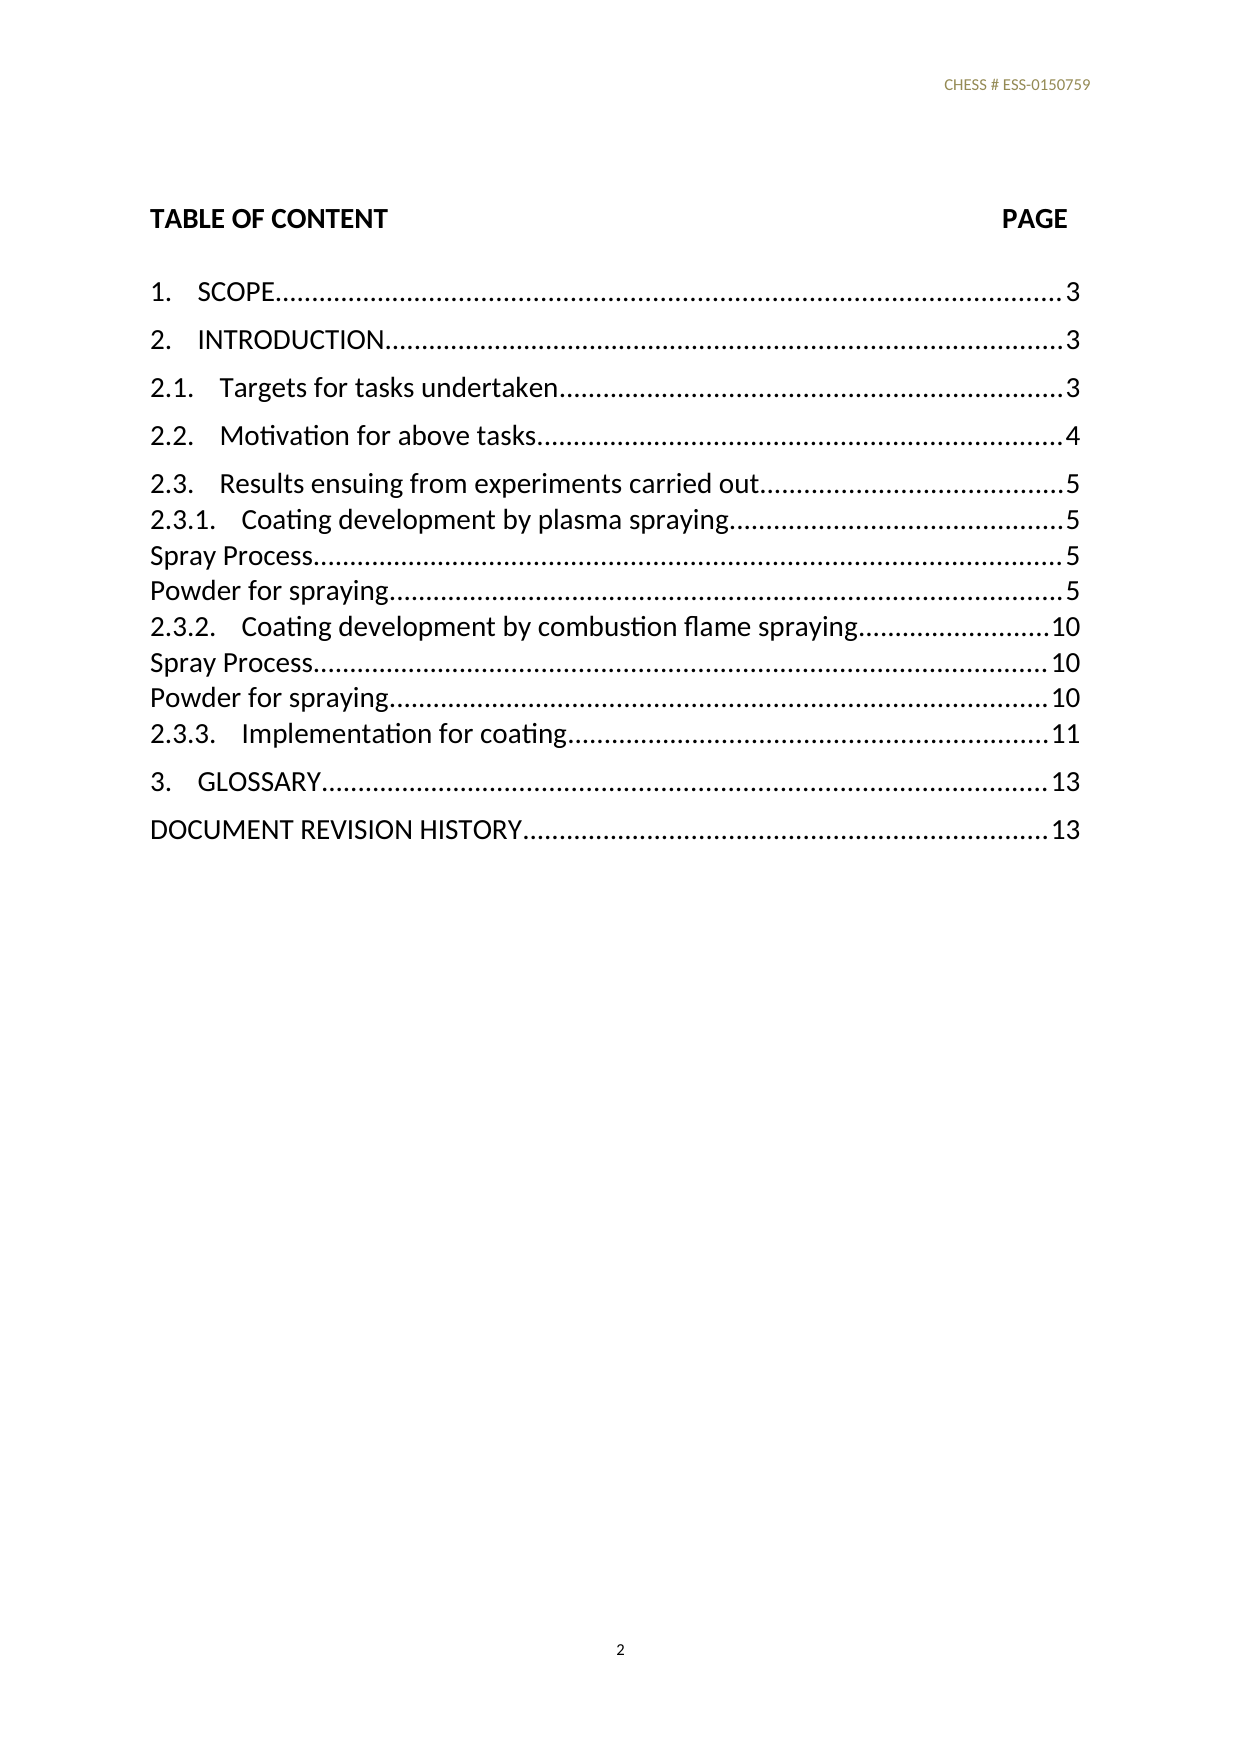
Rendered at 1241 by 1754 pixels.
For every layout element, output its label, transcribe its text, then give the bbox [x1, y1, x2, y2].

text Powder for spraying 5 [150, 572, 1000, 608]
text Spray Process 5 [150, 537, 1000, 572]
text 2.1. Targets for tasks undertaken 3 [150, 369, 1000, 405]
table_header Table of content [139, 150, 609, 261]
text Powder for spraying 10 [150, 679, 1000, 715]
text 1. Scope 3 [150, 273, 1000, 309]
text 2.3.1. Coating development by plasma spraying 5 [150, 501, 1000, 537]
text 3. Glossary 13 [150, 763, 1000, 799]
text 2.3.3. Implementation for coating 11 [150, 715, 1000, 751]
text Spray Process 10 [150, 644, 1000, 679]
text 2. INTRODUCTION 3 [150, 321, 1000, 357]
text 2.3. Results ensuing from experiments carried out 5 [150, 466, 1000, 501]
table_header Page [609, 150, 1079, 261]
text 2.2. Motivation for above tasks 4 [150, 417, 1000, 453]
text 2.3.2. Coating development by combustion flame spraying 10 [150, 608, 1000, 644]
text Document Revision history 13 [150, 811, 1000, 847]
